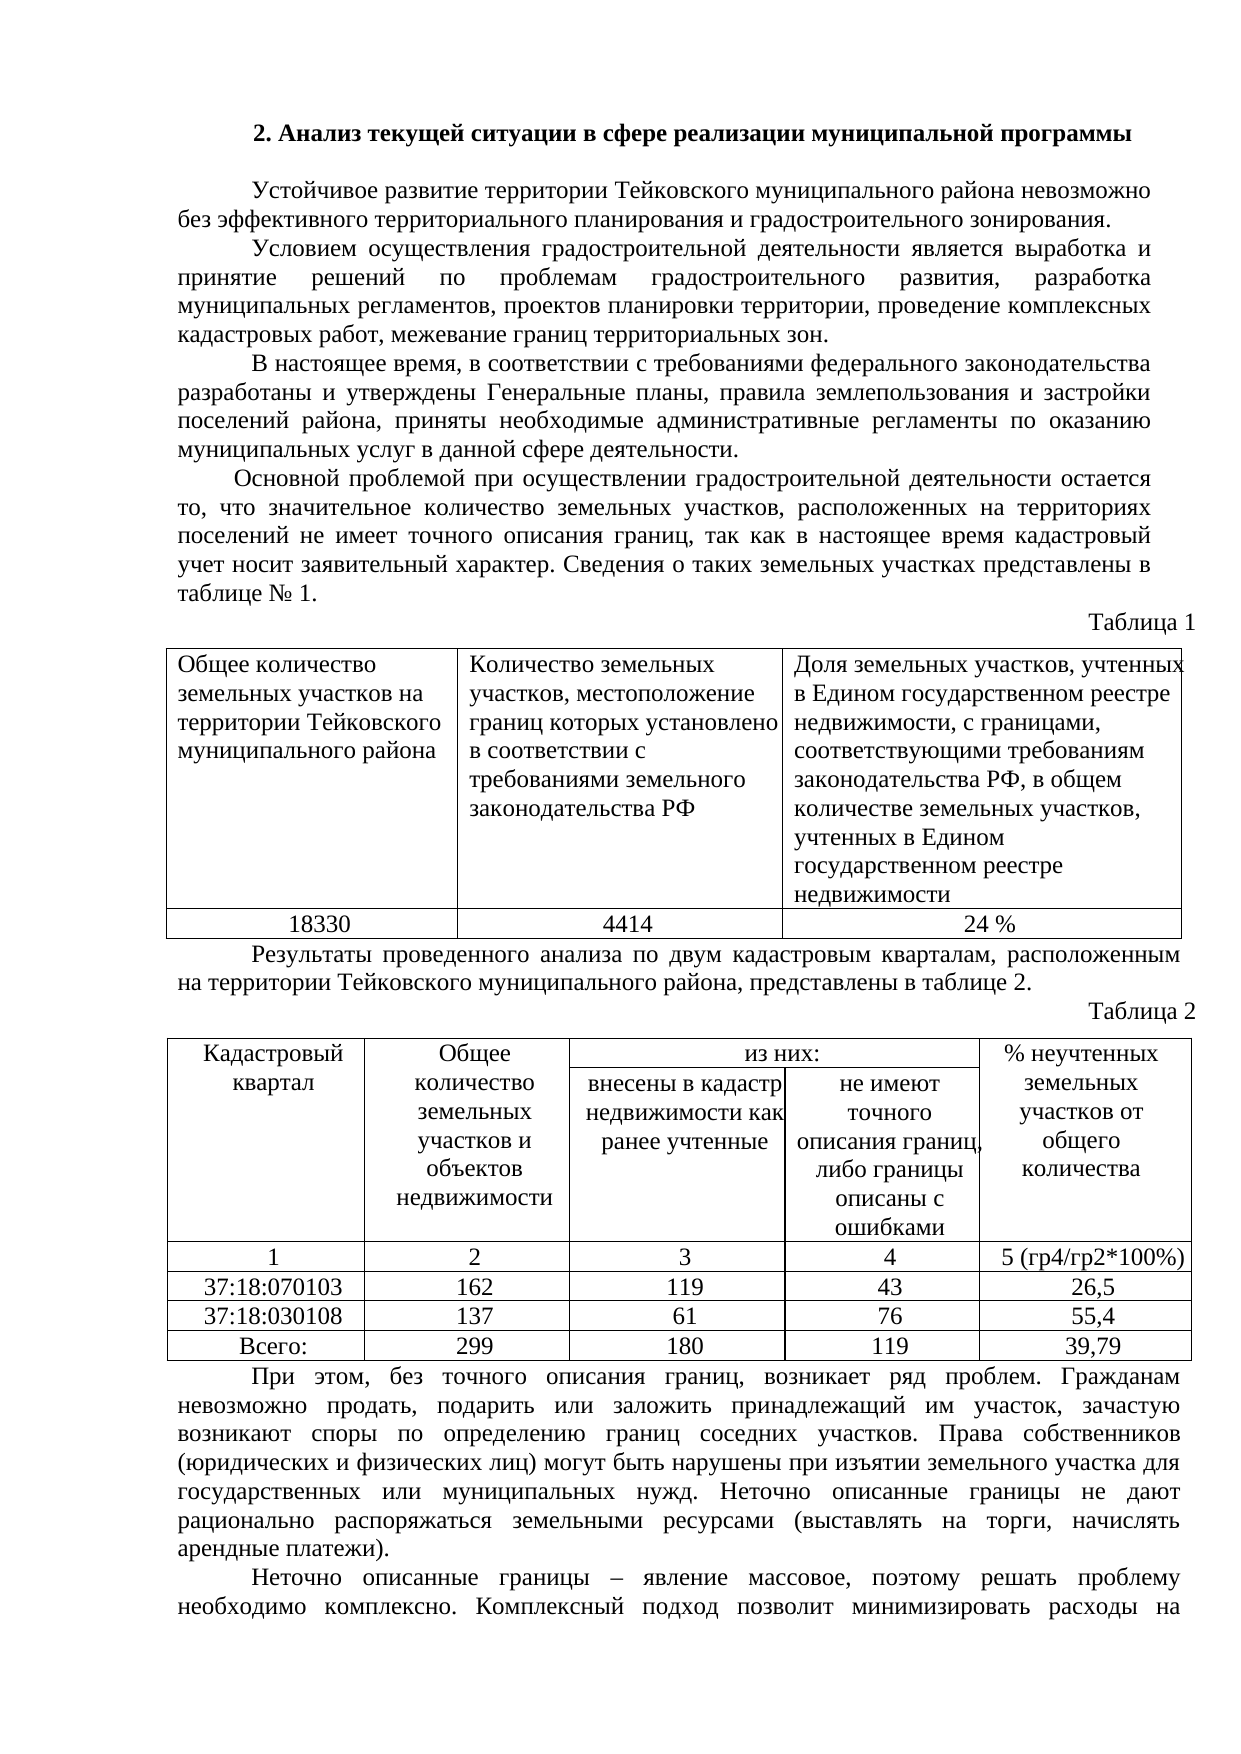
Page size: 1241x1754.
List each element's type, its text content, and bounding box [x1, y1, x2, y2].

table_cell Всего: [168, 1331, 364, 1360]
table_cell 137 [365, 1301, 569, 1330]
table_header Общее количество земельных участков на территории Тейковского муниципального района [167, 649, 457, 908]
text Устойчивое развитие территории Тейковского муниципального района невозможно без эффективного территориального планирования и градостроительного зонирования. [177, 176, 1152, 233]
table_cell 3 [570, 1242, 784, 1271]
table_cell 5 (гр4/гр2*100%) [980, 1242, 1191, 1271]
table_header Количество земельных участков, местоположение границ которых установлено в соответствии с требованиями земельного законодательства РФ [458, 649, 782, 908]
table_header Доля земельных участков, учтенных в Едином государственном реестре недвижимости, с границами, соответствующими требованиям законодательства РФ, в общем количестве земельных участков, учтенных в Едином государственном реестре недвижимости [783, 649, 1181, 908]
table_cell 162 [365, 1272, 569, 1300]
table_cell 39,79 [980, 1331, 1191, 1360]
table_cell 55,4 [980, 1301, 1191, 1330]
table_cell 4414 [458, 909, 782, 938]
table_header Общее количество земельных участков и объектов недвижимости [365, 1039, 569, 1241]
table_cell 18330 [167, 909, 457, 938]
table_header Кадастровый квартал [168, 1039, 364, 1241]
table_cell внесены в кадастр недвижимости как ранее учтенные [570, 1068, 784, 1241]
text 2. Анализ текущей ситуации в сфере реализации муниципальной программы [233, 118, 1152, 147]
table_cell 4 [786, 1242, 979, 1271]
text Результаты проведенного анализа по двум кадастровым кварталам, расположенным на территории Тейковского муниципального района, представлены в таблице 2. [177, 939, 1181, 996]
table_header из них: [570, 1039, 979, 1067]
table_cell 61 [570, 1301, 784, 1330]
text Условием осуществления градостроительной деятельности является выработка и принятие решений по проблемам градостроительного развития, разработка муниципальных регламентов, проектов планировки территории, проведение комплексных кадастровых работ, межевание границ территориальных зон. [177, 233, 1152, 348]
table_cell 299 [365, 1331, 569, 1360]
table_cell 180 [570, 1331, 784, 1360]
table_cell 37:18:030108 [168, 1301, 364, 1330]
table_header % неучтенных земельных участков от общего количества [980, 1039, 1191, 1241]
text Таблица 1 [177, 607, 1196, 636]
table_cell 26,5 [980, 1272, 1191, 1300]
table_cell 1 [168, 1242, 364, 1271]
table_cell не имеют точного описания границ, либо границы описаны с ошибками [786, 1068, 979, 1241]
table_cell 76 [786, 1301, 979, 1330]
text Таблица 2 [177, 996, 1196, 1025]
table_cell 37:18:070103 [168, 1272, 364, 1300]
table_cell 24 % [783, 909, 1181, 938]
table_cell 43 [786, 1272, 979, 1300]
table_cell 119 [786, 1331, 979, 1360]
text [177, 1562, 1181, 1620]
text В настоящее время, в соответствии с требованиями федерального законодательства разработаны и утверждены Генеральные планы, правила землепользования и застройки поселений района, приняты необходимые административные регламенты по оказанию муниципальных услуг в данной сфере деятельности. [177, 348, 1152, 463]
table_cell 2 [365, 1242, 569, 1271]
text Основной проблемой при осуществлении градостроительной деятельности остается то, что значительное количество земельных участков, расположенных на территориях поселений не имеет точного описания границ, так как в настоящее время кадастровый учет носит заявительный характер. Сведения о таких земельных участках представлены в таблице № 1. [177, 463, 1152, 607]
text При этом, без точного описания границ, возникает ряд проблем. Гражданам невозможно продать, подарить или заложить принадлежащий им участок, зачастую возникают споры по определению границ соседних участков. Права собственников (юридических и физических лиц) могут быть нарушены при изъятии земельного участка для государственных или муниципальных нужд. Неточно описанные границы не дают рационально распоряжаться земельными ресурсами (выставлять на торги, начислять арендные платежи). [177, 1361, 1181, 1562]
table_cell 119 [570, 1272, 784, 1300]
